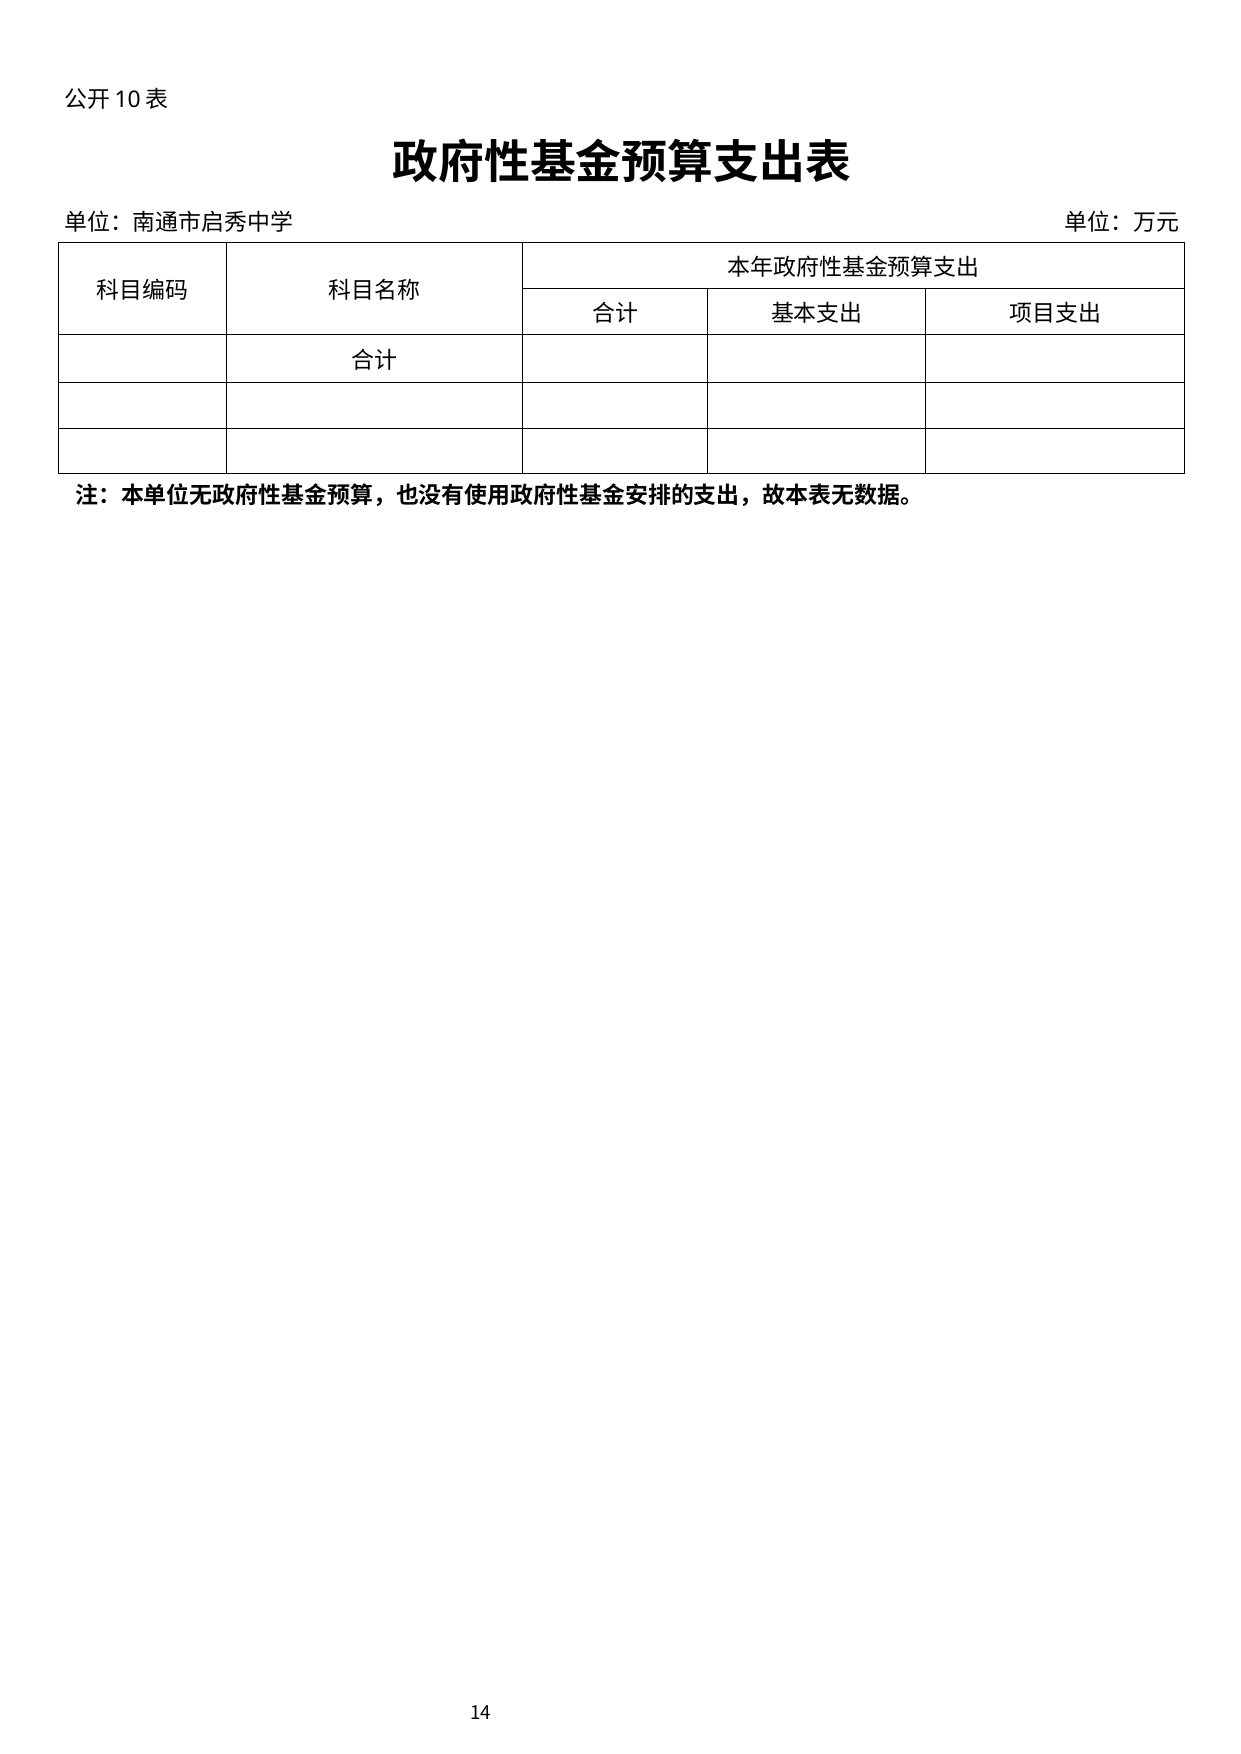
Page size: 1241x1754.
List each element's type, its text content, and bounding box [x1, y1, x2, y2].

table_cell [523, 335, 707, 382]
table_cell [708, 335, 925, 382]
table_cell [926, 429, 1184, 473]
table_cell [708, 383, 925, 428]
table_cell 本年政府性基金预算支出 [523, 243, 1184, 288]
table_cell 单位：万元 [926, 198, 1184, 242]
table_cell 单位：南通市启秀中学 [58, 198, 926, 242]
table_cell [59, 335, 226, 382]
table_cell [708, 429, 925, 473]
table_cell [523, 383, 707, 428]
table_cell 科目名称 [227, 243, 522, 334]
table_cell 基本支出 [708, 289, 925, 334]
table_cell [926, 383, 1184, 428]
table_cell [227, 429, 522, 473]
table_cell [926, 335, 1184, 382]
table_cell [523, 429, 707, 473]
table_cell [227, 383, 522, 428]
table_cell 项目支出 [926, 289, 1184, 334]
table_header 公开10表 [58, 75, 1184, 120]
table_cell 合计 [227, 335, 522, 382]
table_cell 科目编码 [59, 243, 226, 334]
table_cell 政府性基金预算支出表 [58, 120, 1184, 198]
table_cell 合计 [523, 289, 707, 334]
table_cell [59, 429, 226, 473]
table_cell [59, 383, 226, 428]
list 注：本单位无政府性基金预算，也没有使用政府性基金安排的支出，故本表无数据。 [75, 477, 1165, 510]
